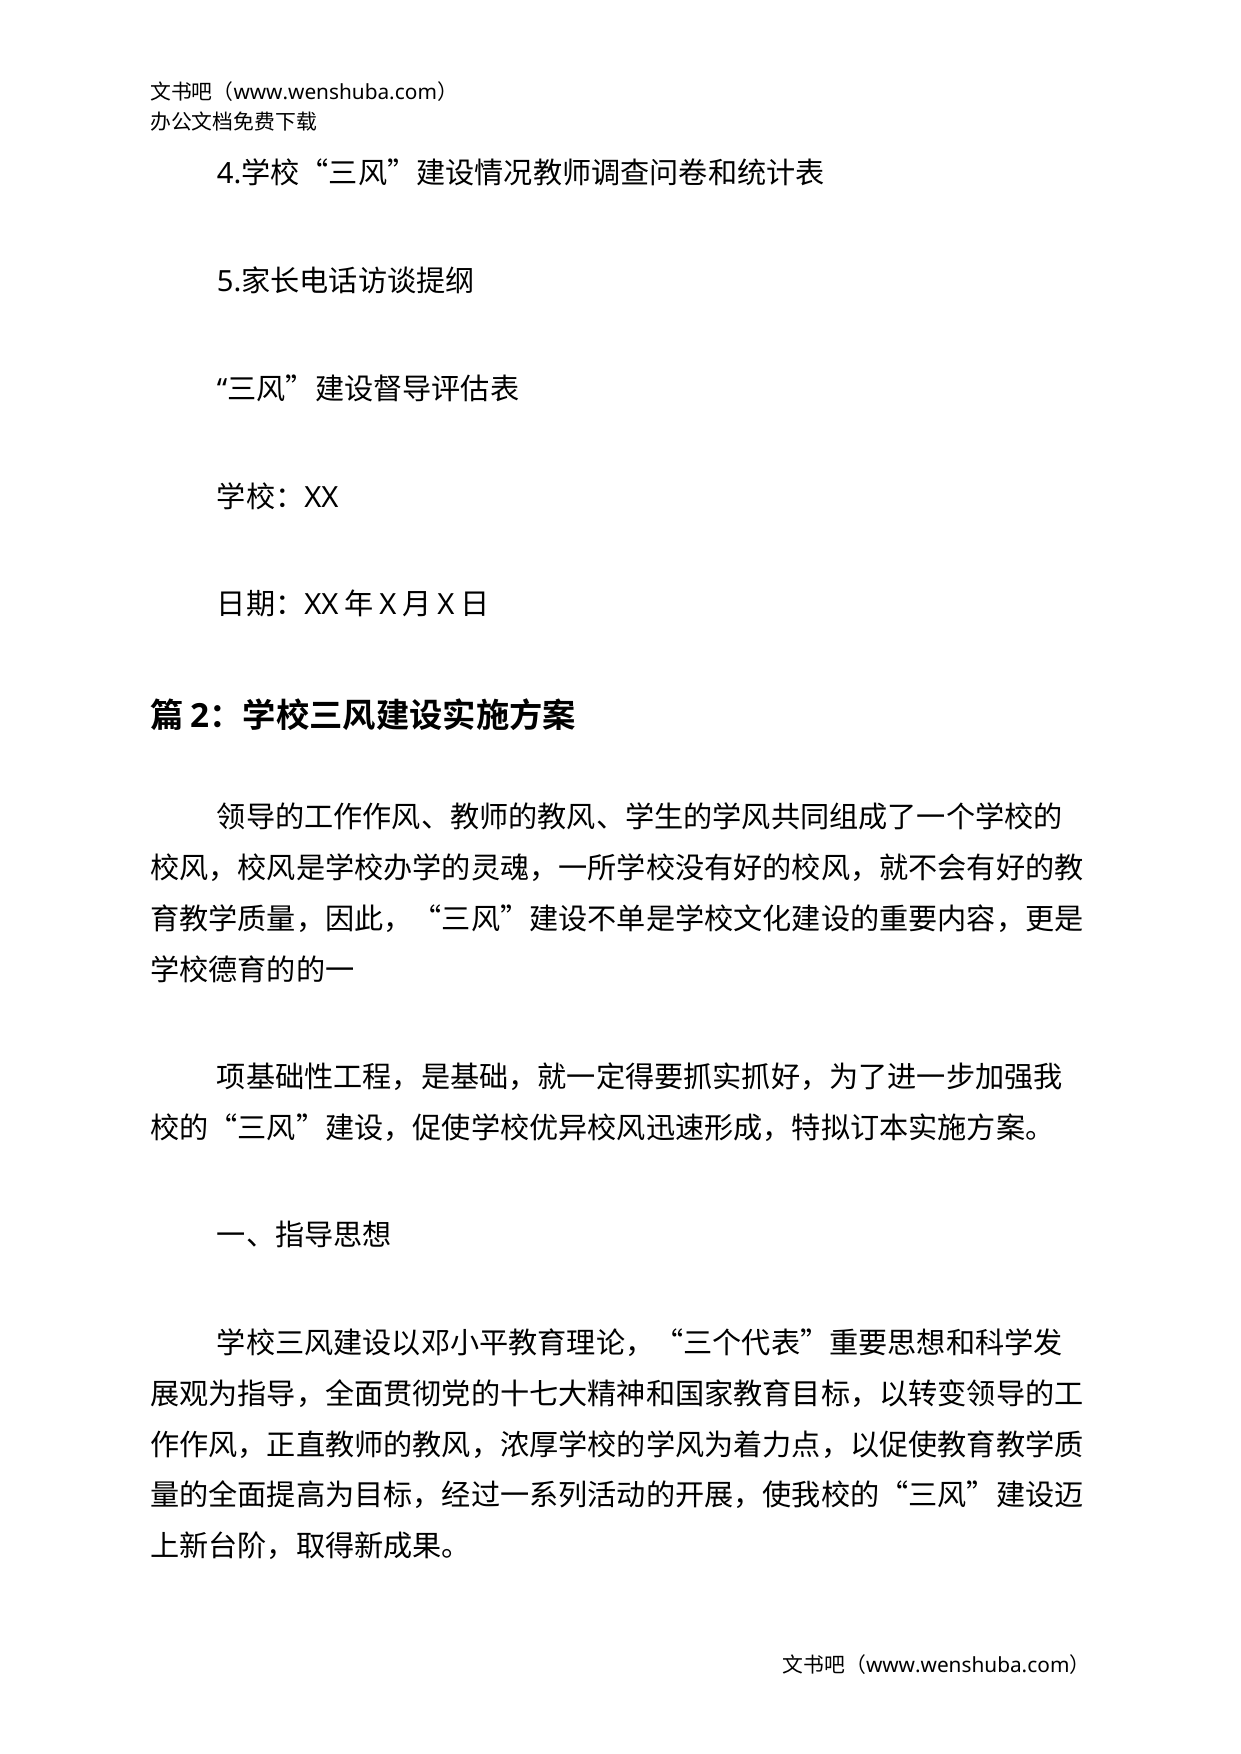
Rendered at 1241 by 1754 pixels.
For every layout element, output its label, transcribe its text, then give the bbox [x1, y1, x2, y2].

text 学校三风建设以邓小平教育理论，“三个代表”重要思想和科学发展观为指导，全面贯彻党的十七大精神和国家教育目标，以转变领导的工作作风，正直教师的教风，浓厚学校的学风为着力点，以促使教育教学质量的全面提高为目标，经过一系列活动的开展，使我校的“三风”建设迈上新台阶，取得新成果。 [150, 1319, 1090, 1565]
text 学校：XX [150, 473, 1090, 516]
text 领导的工作作风、教师的教风、学生的学风共同组成了一个学校的校风，校风是学校办学的灵魂，一所学校没有好的校风，就不会有好的教育教学质量，因此，“三风”建设不单是学校文化建设的重要内容，更是学校德育的的一 [150, 794, 1090, 988]
text 项基础性工程，是基础，就一定得要抓实抓好，为了进一步加强我校的“三风”建设，促使学校优异校风迅速形成，特拟订本实施方案。 [150, 1054, 1090, 1147]
text 篇2：学校三风建设实施方案 [150, 688, 1090, 737]
text 日期：XX年X月X日 [150, 581, 1090, 623]
text “三风”建设督导评估表 [150, 365, 1090, 408]
text 4.学校“三风”建设情况教师调查问卷和统计表 [150, 150, 1090, 192]
text 一、指导思想 [150, 1212, 1090, 1254]
text 5.家长电话访谈提纲 [150, 258, 1090, 300]
